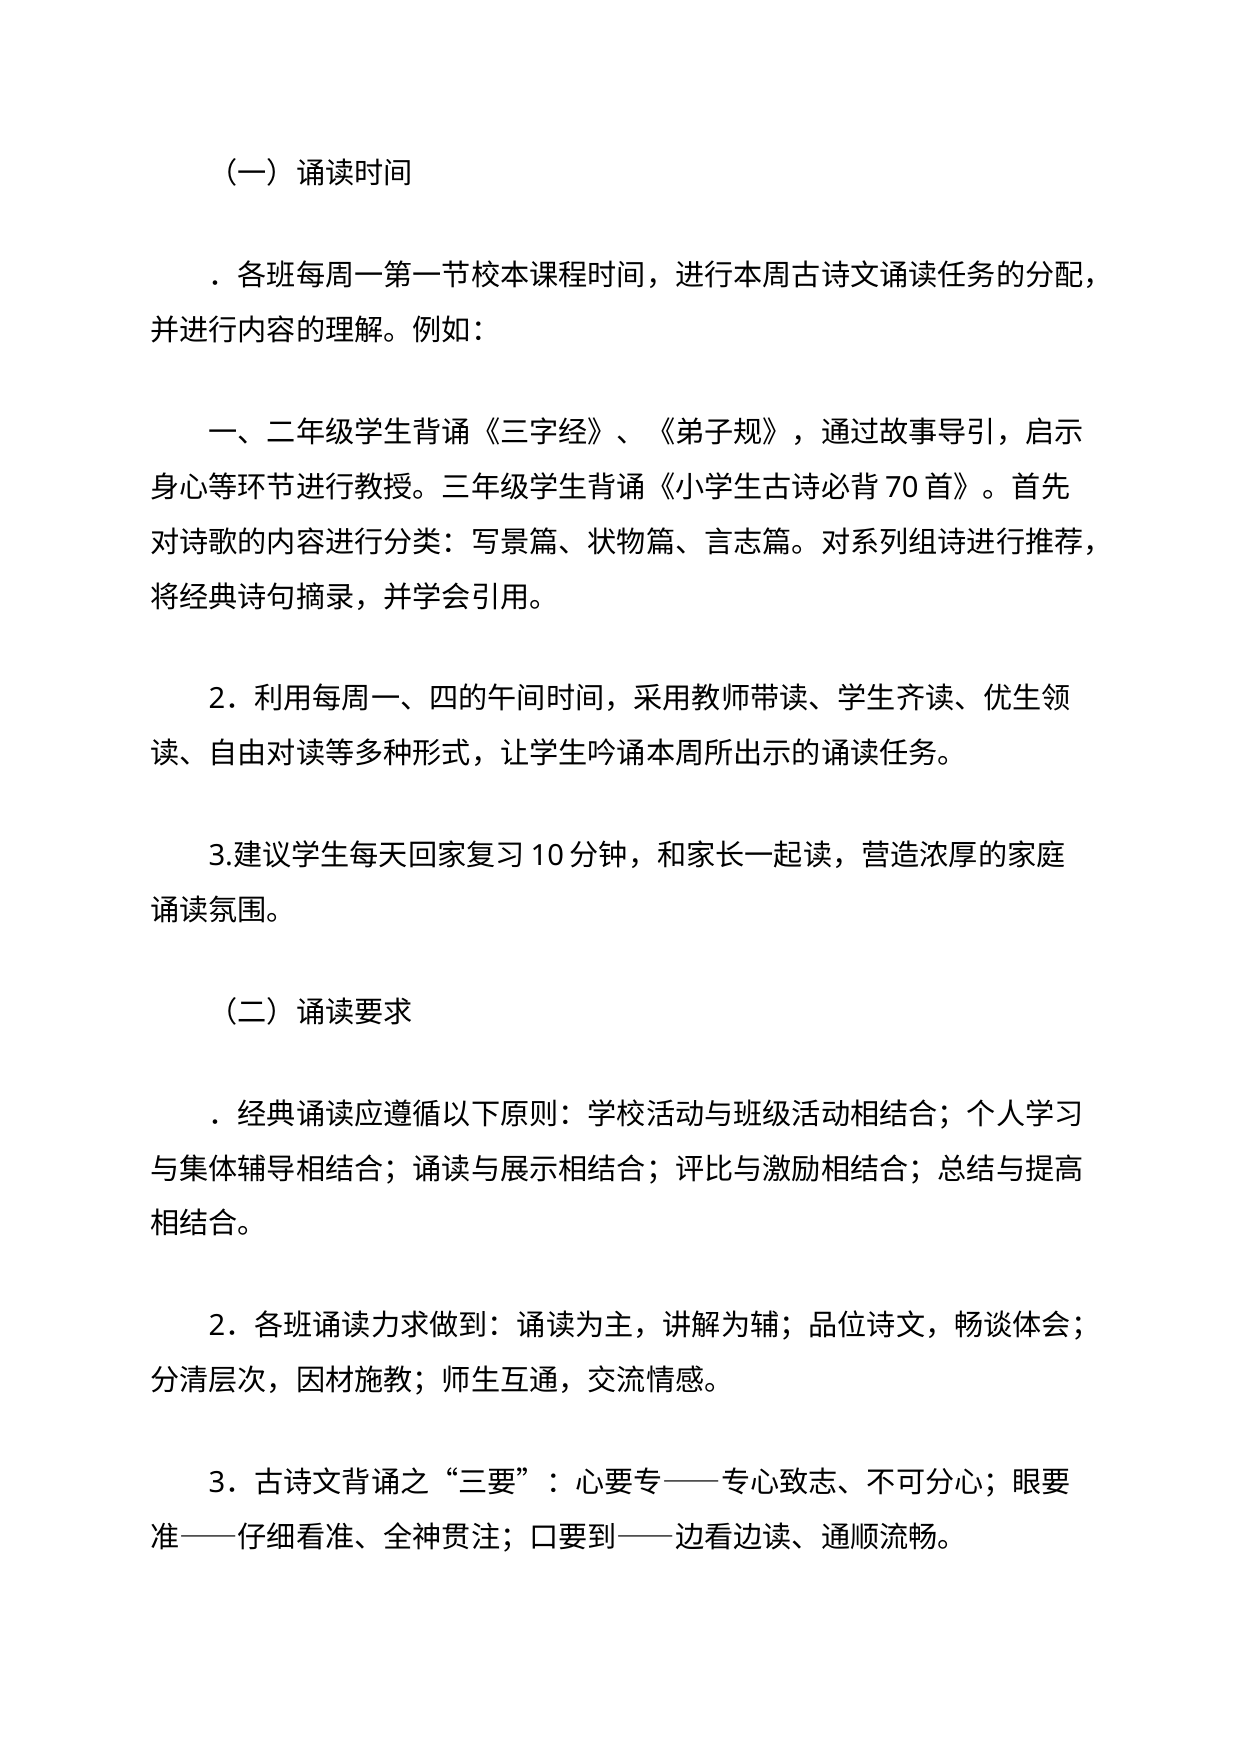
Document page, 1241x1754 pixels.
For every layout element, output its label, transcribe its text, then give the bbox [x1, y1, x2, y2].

text 一、二年级学生背诵《三字经》、《弟子规》，通过故事导引，启示身心等环节进行教授。三年级学生背诵《小学生古诗必背70首》。首先对诗歌的内容进行分类：写景篇、状物篇、言志篇。对系列组诗进行推荐，将经典诗句摘录，并学会引用。 [150, 408, 1090, 616]
text 3．古诗文背诵之“三要”：心要专——专心致志、不可分心；眼要准——仔细看准、全神贯注；口要到——边看边读、通顺流畅。 [150, 1459, 1090, 1556]
text 2．利用每周一、四的午间时间，采用教师带读、学生齐读、优生领读、自由对读等多种形式，让学生吟诵本周所出示的诵读任务。 [150, 675, 1090, 772]
text ．经典诵读应遵循以下原则：学校活动与班级活动相结合；个人学习与集体辅导相结合；诵读与展示相结合；评比与激励相结合；总结与提高相结合。 [150, 1090, 1090, 1242]
text （一）诵读时间 [150, 150, 1090, 192]
text 2．各班诵读力求做到：诵读为主，讲解为辅；品位诗文，畅谈体会；分清层次，因材施教；师生互通，交流情感。 [150, 1302, 1090, 1399]
text ．各班每周一第一节校本课程时间，进行本周古诗文诵读任务的分配，并进行内容的理解。例如： [150, 252, 1090, 349]
text 3.建议学生每天回家复习10分钟，和家长一起读，营造浓厚的家庭诵读氛围。 [150, 832, 1090, 929]
text （二）诵读要求 [150, 988, 1090, 1031]
